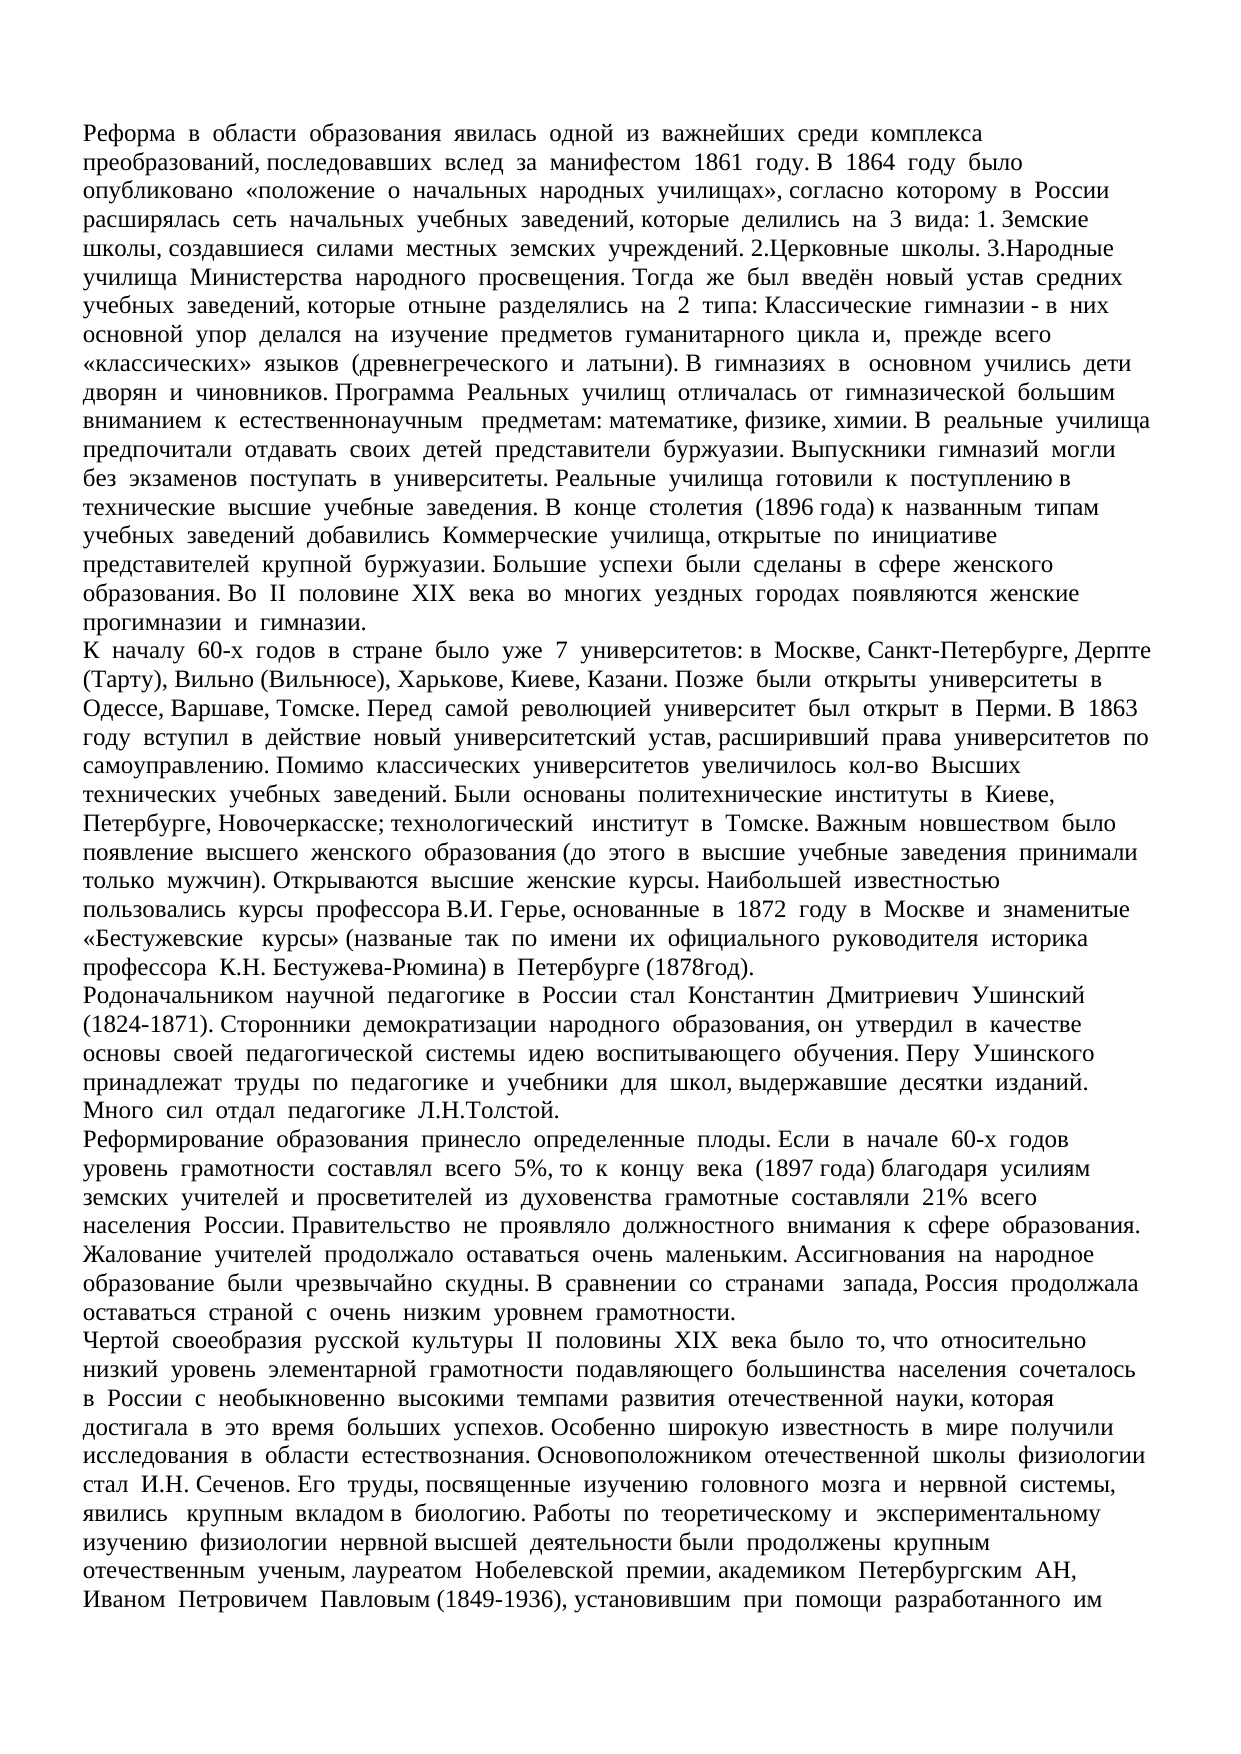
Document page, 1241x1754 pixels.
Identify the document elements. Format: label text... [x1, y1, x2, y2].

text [83, 1326, 1152, 1613]
text Реформа в области образования явилась одной из важнейших среди комплекса преобразований, последовавших вслед за манифестом 1861 году. В 1864 году было опубликовано «положение о начальных народных училищах», согласно которому в России расширялась сеть начальных учебных заведений, которые делились на 3 вида: 1. Земские школы, создавшиеся силами местных земских учреждений. 2.Церковные школы. 3.Народные училища Министерства народного просвещения. Тогда же был введён новый устав средних учебных заведений, которые отныне разделялись на 2 типа: Классические гимназии - в них основной упор делался на изучение предметов гуманитарного цикла и, прежде всего «классических» языков (древнегреческого и латыни). В гимназиях в основном учились дети дворян и чиновников. Программа Реальных училищ отличалась от гимназической большим вниманием к естественнонаучным предметам: математике, физике, химии. В реальные училища предпочитали отдавать своих детей представители буржуазии. Выпускники гимназий могли без экзаменов поступать в университеты. Реальные училища готовили к поступлению в технические высшие учебные заведения. В конце столетия (1896 года) к названным типам учебных заведений добавились Коммерческие училища, открытые по инициативе представителей крупной буржуазии. Большие успехи были сделаны в сфере женского образования. Во II половине XIX века во многих уездных городах появляются женские прогимназии и гимназии. [83, 118, 1152, 636]
text К началу 60-х годов в стране было уже 7 университетов: в Москве, Санкт-Петербурге, Дерпте (Тарту), Вильно (Вильнюсе), Харькове, Киеве, Казани. Позже были открыты университеты в Одессе, Варшаве, Томске. Перед самой революцией университет был открыт в Перми. В 1863 году вступил в действие новый университетский устав, расширивший права университетов по самоуправлению. Помимо классических университетов увеличилось кол-во Высших технических учебных заведений. Были основаны политехнические институты в Киеве, Петербурге, Новочеркасске; технологический институт в Томске. Важным новшеством было появление высшего женского образования (до этого в высшие учебные заведения принимали только мужчин). Открываются высшие женские курсы. Наибольшей известностью пользовались курсы профессора В.И. Герье, основанные в 1872 году в Москве и знаменитые «Бестужевские курсы» (названые так по имени их официального руководителя историка профессора К.Н. Бестужева-Рюмина) в Петербурге (1878год). [83, 636, 1152, 981]
text Реформирование образования принесло определенные плоды. Если в начале 60-х годов уровень грамотности составлял всего 5%, то к концу века (1897 года) благодаря усилиям земских учителей и просветителей из духовенства грамотные составляли 21% всего населения России. Правительство не проявляло должностного внимания к сфере образования. Жалование учителей продолжало оставаться очень маленьким. Ассигнования на народное образование были чрезвычайно скудны. В сравнении со странами запада, Россия продолжала оставаться страной с очень низким уровнем грамотности. [83, 1124, 1152, 1326]
text Родоначальником научной педагогике в России стал Константин Дмитриевич Ушинский (1824-1871). Сторонники демократизации народного образования, он утвердил в качестве основы своей педагогической системы идею воспитывающего обучения. Перу Ушинского принадлежат труды по педагогике и учебники для школ, выдержавшие десятки изданий. Много сил отдал педагогике Л.Н.Толстой. [83, 981, 1152, 1124]
